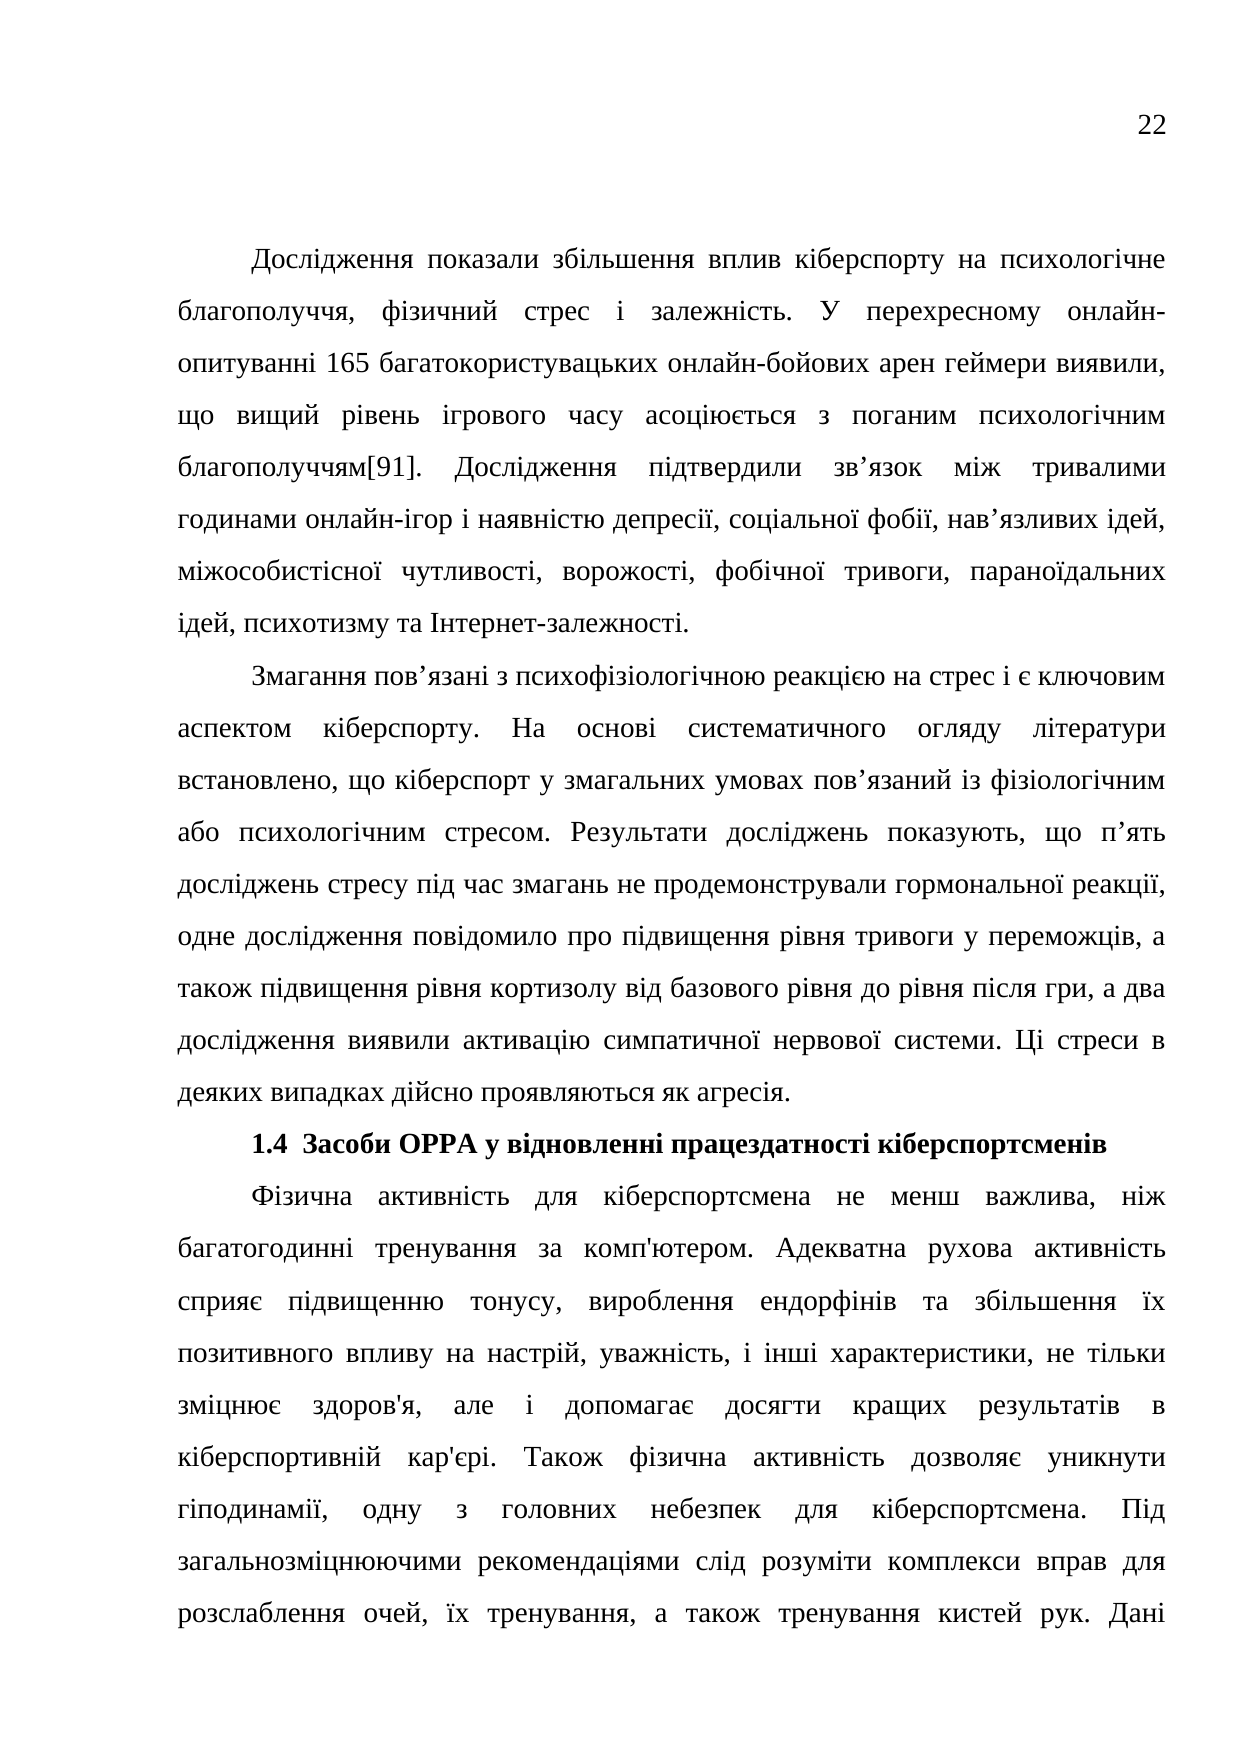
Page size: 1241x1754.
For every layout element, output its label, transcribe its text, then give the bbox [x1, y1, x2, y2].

text Дослідження показали збільшення вплив кіберспорту на психологічне благополуччя, фізичний стрес і залежність. У перехресному онлайн-опитуванні 165 багатокористувацьких онлайн-бойових арен геймери виявили, що вищий рівень ігрового часу асоціюється з поганим психологічним благополуччям[91]. Дослідження підтвердили зв’язок між тривалими годинами онлайн-ігор і наявністю депресії, соціальної фобії, нав’язливих ідей, міжособистісної чутливості, ворожості, фобічної тривоги, параноїдальних ідей, психотизму та Інтернет-залежності. [177, 227, 1167, 643]
text Змагання пов’язані з психофізіологічною реакцією на стрес і є ключовим аспектом кіберспорту. На основі систематичного огляду літератури встановлено, що кіберспорт у змагальних умовах пов’язаний із фізіологічним або психологічним стресом. Результати досліджень показують, що п’ять досліджень стресу під час змагань не продемонстрували гормональної реакції, одне дослідження повідомило про підвищення рівня тривоги у переможців, а також підвищення рівня кортизолу від базового рівня до рівня після гри, а два дослідження виявили активацію симпатичної нервової системи. Ці стреси в деяких випадках дійсно проявляються як агресія. [177, 643, 1167, 1112]
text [177, 1164, 1167, 1633]
subtitle 1.4 Засоби ОРРА у відновленні працездатності кіберспортсменів [177, 1112, 1167, 1164]
